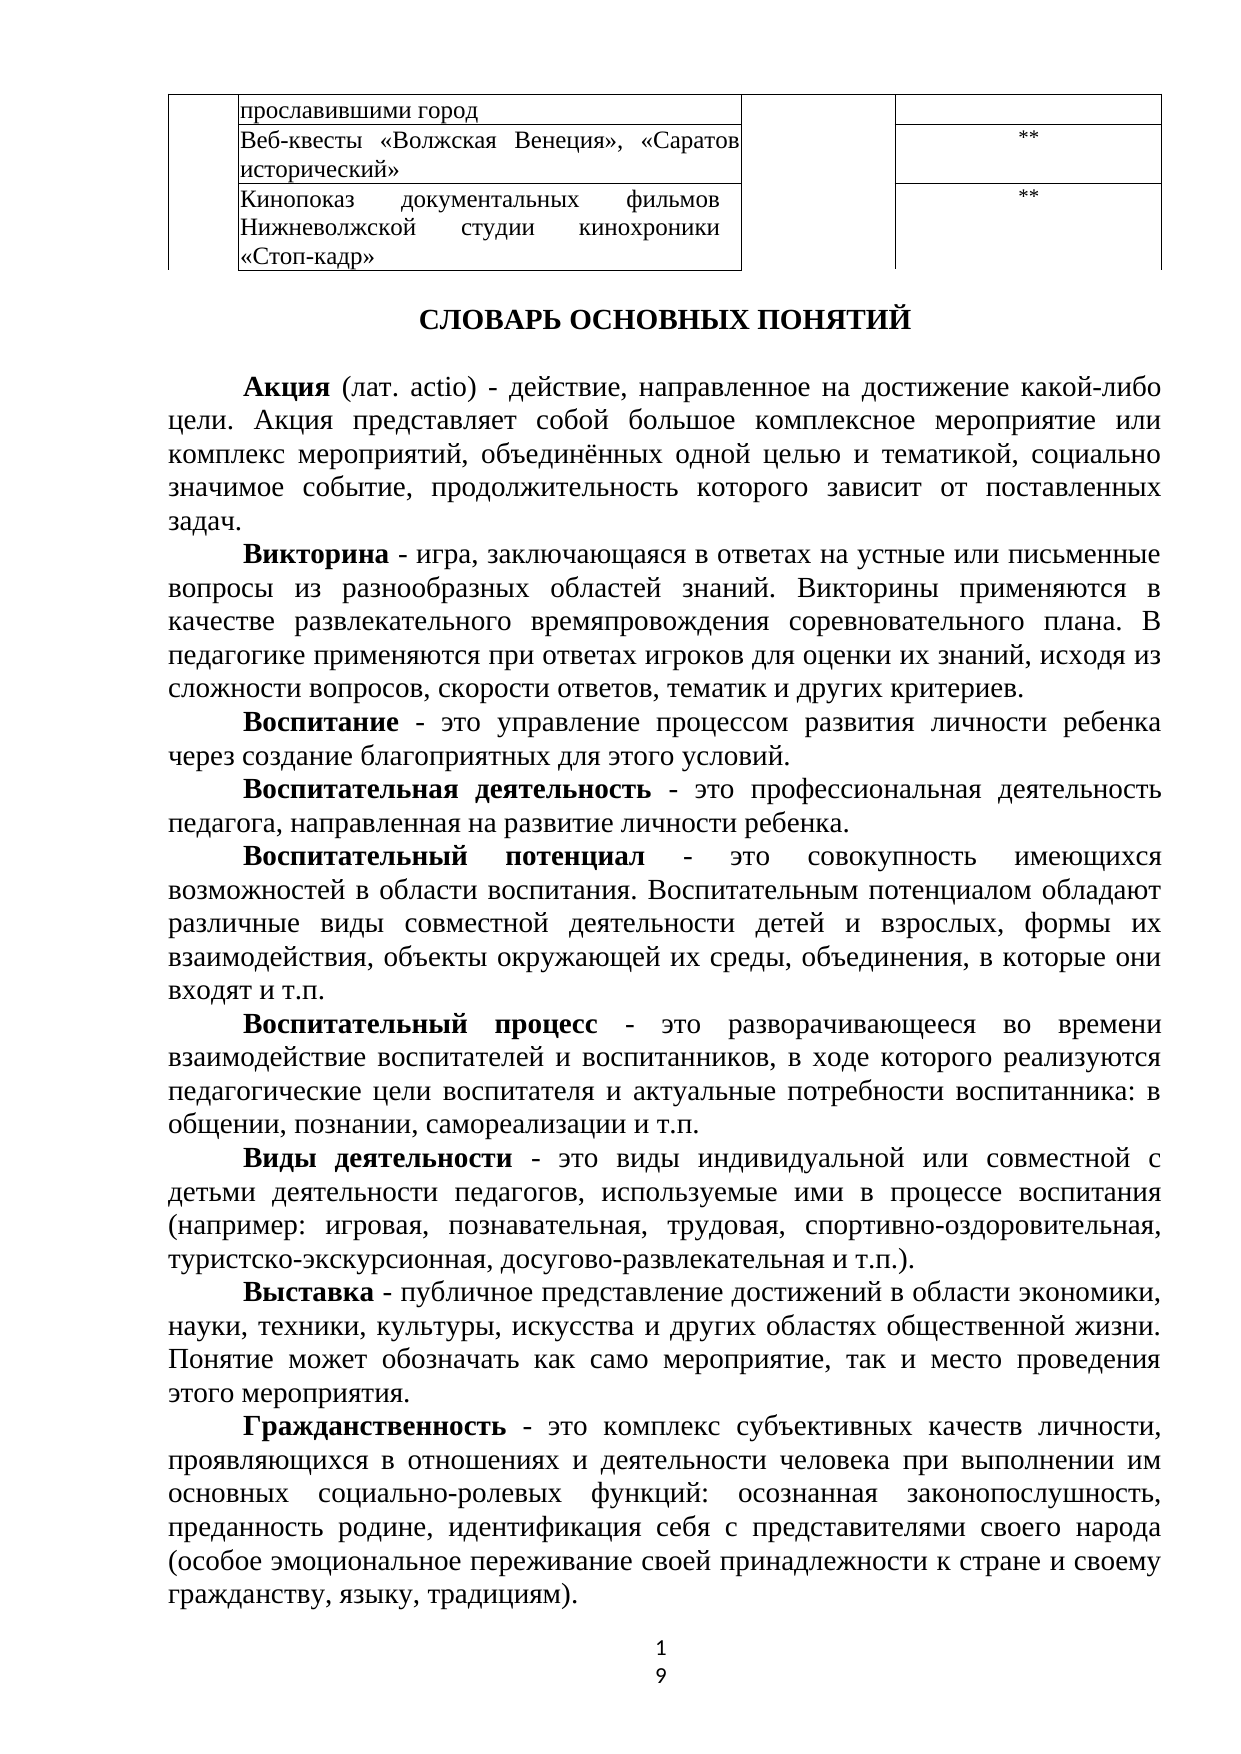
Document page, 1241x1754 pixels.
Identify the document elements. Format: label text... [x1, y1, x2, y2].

text Гражданственность - это комплекс субъективных качеств личности, проявляющихся в отношениях и деятельности человека при выполнении им основных социально-ролевых функций: осознанная законопослушность, преданность родине, идентификация себя с представителями своего народа (особое эмоциональное переживание своей принадлежности к стране и своему гражданству, языку, традициям). [168, 1408, 1162, 1610]
table_cell ** [896, 184, 1161, 269]
text Виды деятельности - это виды индивидуальной или совместной с детьми деятельности педагогов, используемые ими в процессе воспитания (например: игровая, познавательная, трудовая, спортивно-оздоровительная, туристско-экскурсионная, досугово-развлекательная и т.п.). [168, 1140, 1162, 1274]
text СЛОВАРЬ ОСНОВНЫХ ПОНЯТИЙ [168, 302, 1162, 335]
text Выставка - публичное представление достижений в области экономики, науки, техники, культуры, искусства и других областях общественной жизни. Понятие может обозначать как само мероприятие, так и место проведения этого мероприятия. [168, 1274, 1162, 1408]
table_cell Кинопоказ документальных фильмов Нижневолжской студии кинохроники «Стоп-кадр» [239, 184, 741, 269]
table_header [169, 95, 238, 269]
text Воспитание - это управление процессом развития личности ребенка через создание благоприятных для этого условий. [168, 704, 1162, 771]
table_cell ** [896, 125, 1161, 183]
table_cell Веб-квесты «Волжская Венеция», «Саратов исторический» [239, 125, 741, 183]
text Воспитательная деятельность - это профессиональная деятельность педагога, направленная на развитие личности ребенка. [168, 771, 1162, 838]
text Викторина - игра, заключающаяся в ответах на устные или письменные вопросы из разнообразных областей знаний. Викторины применяются в качестве развлекательного времяпровождения соревновательного плана. В педагогике применяются при ответах игроков для оценки их знаний, исходя из сложности вопросов, скорости ответов, тематик и других критериев. [168, 536, 1162, 704]
table_header [742, 95, 895, 269]
text Воспитательный процесс - это разворачивающееся во времени взаимодействие воспитателей и воспитанников, в ходе которого реализуются педагогические цели воспитателя и актуальные потребности воспитанника: в общении, познании, самореализации и т.п. [168, 1006, 1162, 1140]
text Воспитательный потенциал - это совокупность имеющихся возможностей в области воспитания. Воспитательным потенциалом обладают различные виды совместной деятельности детей и взрослых, формы их взаимодействия, объекты окружающей их среды, объединения, в которые они входят и т.п. [168, 838, 1162, 1006]
text Акция (лат. actio) - действие, направленное на достижение какой-либо цели. Акция представляет собой большое комплексное мероприятие или комплекс мероприятий, объединённых одной целью и тематикой, социально значимое событие, продолжительность которого зависит от поставленных задач. [168, 369, 1162, 536]
table_header [896, 95, 1161, 124]
table_header прославившими город [239, 95, 741, 124]
